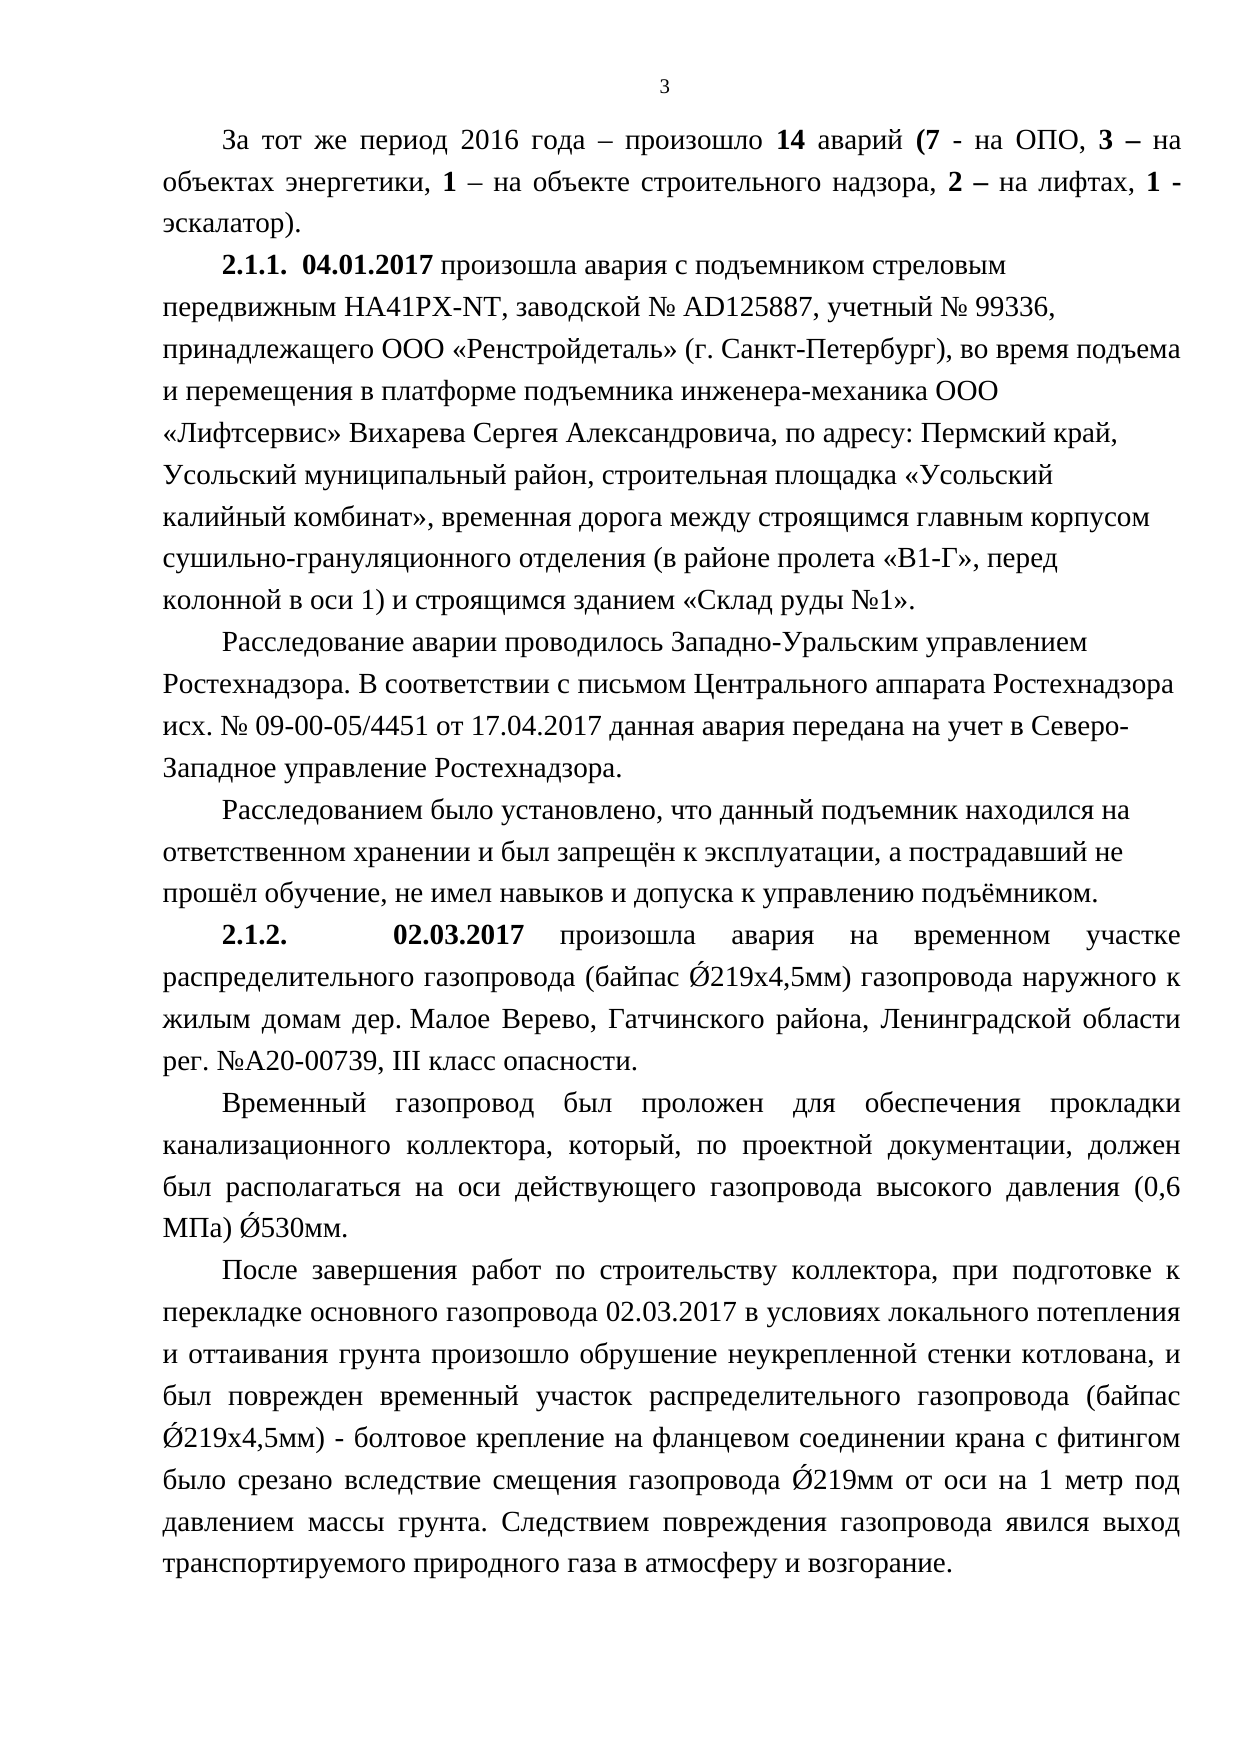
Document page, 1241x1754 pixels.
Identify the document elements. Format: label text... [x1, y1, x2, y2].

text Временный газопровод был проложен для обеспечения прокладки канализационного коллектора, который, по проектной документации, должен был располагаться на оси действующего газопровода высокого давления (0,6 МПа) Ǿ530мм. [162, 1085, 1181, 1244]
text За тот же период 2016 года – произошло 14 аварий (7 - на ОПО, 3 – на объектах энергетики, 1 – на объекте строительного надзора, 2 – на лифтах, 1 -эскалатор). [162, 122, 1181, 239]
text После завершения работ по строительству коллектора, при подготовке к перекладке основного газопровода 02.03.2017 в условиях локального потепления и оттаивания грунта произошло обрушение неукрепленной стенки котлована, и был поврежден временный участок распределительного газопровода (байпас Ǿ219х4,5мм) - болтовое крепление на фланцевом соединении крана с фитингом было срезано вследствие смещения газопровода Ǿ219мм от оси на 1 метр под давлением массы грунта. Следствием повреждения газопровода явился выход транспортируемого природного газа в атмосферу и возгорание. [162, 1252, 1181, 1579]
text Расследование аварии проводилось Западно-Уральским управлением Ростехнадзора. В соответствии с письмом Центрального аппарата Ростехнадзора исх. № 09-00-05/4451 от 17.04.2017 данная авария передана на учет в Северо-Западное управление Ростехнадзора. [162, 624, 1181, 783]
text Расследованием было установлено, что данный подъемник находился на ответственном хранении и был запрещён к эксплуатации, а пострадавший не прошёл обучение, не имел навыков и допуска к управлению подъёмником. [162, 792, 1181, 909]
text 2.1.1. 04.01.2017 произошла авария с подъемником стреловым передвижным HA41PX-NT, заводской № AD125887, учетный № 99336, принадлежащего ООО «Ренстройдеталь» (г. Санкт-Петербург), во время подъема и перемещения в платформе подъемника инженера-механика ООО «Лифтсервис» Вихарева Сергея Александровича, по адресу: Пермский край, Усольский муниципальный район, строительная площадка «Усольский калийный комбинат», временная дорога между строящимся главным корпусом сушильно-грануляционного отделения (в районе пролета «В1-Г», перед колонной в оси 1) и строящимся зданием «Склад руды №1». [162, 247, 1181, 616]
text 2.1.2. 02.03.2017 произошла авария на временном участке распределительного газопровода (байпас Ǿ219х4,5мм) газопровода наружного к жилым домам дер. Малое Верево, Гатчинского района, Ленинградской области рег. №А20-00739, III класс опасности. [162, 917, 1181, 1077]
